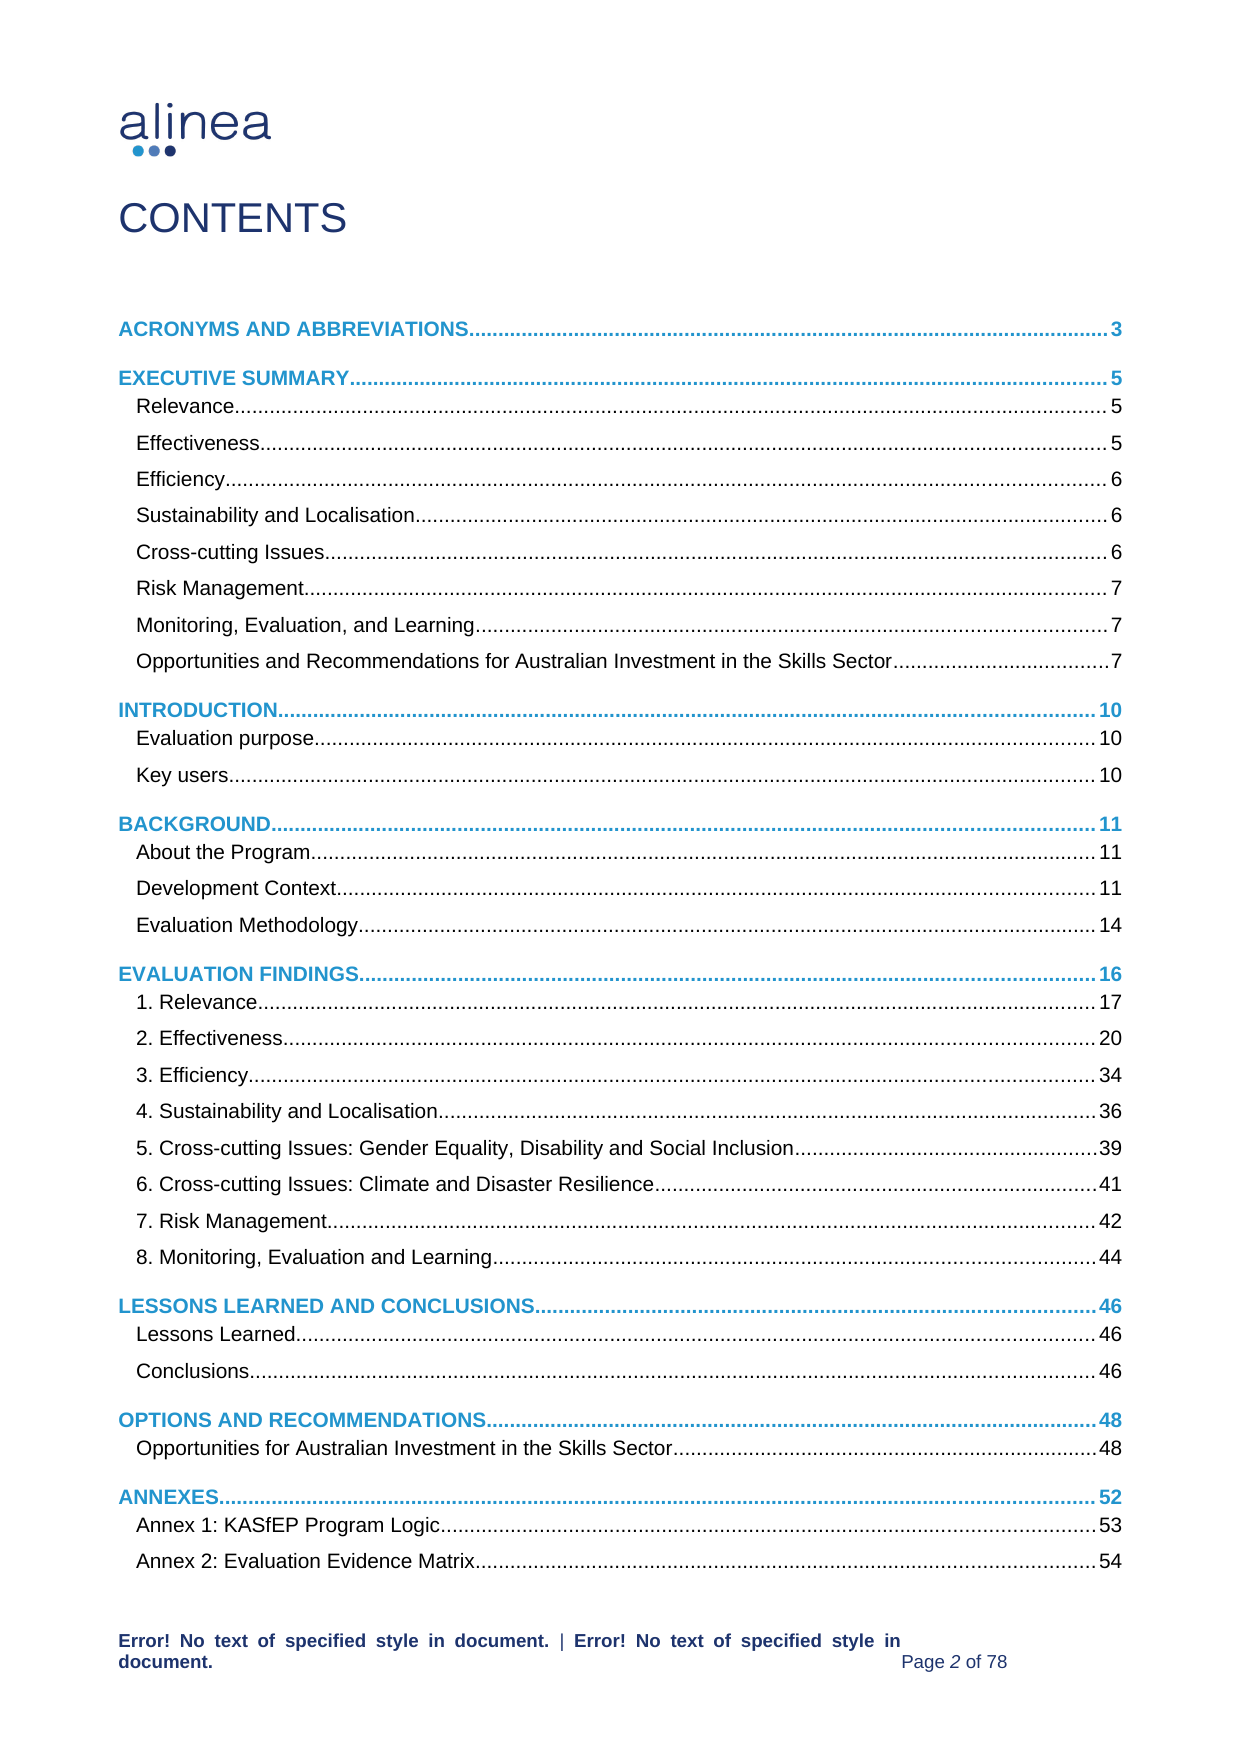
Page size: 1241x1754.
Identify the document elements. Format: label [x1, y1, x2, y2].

picture [118, 101, 274, 158]
